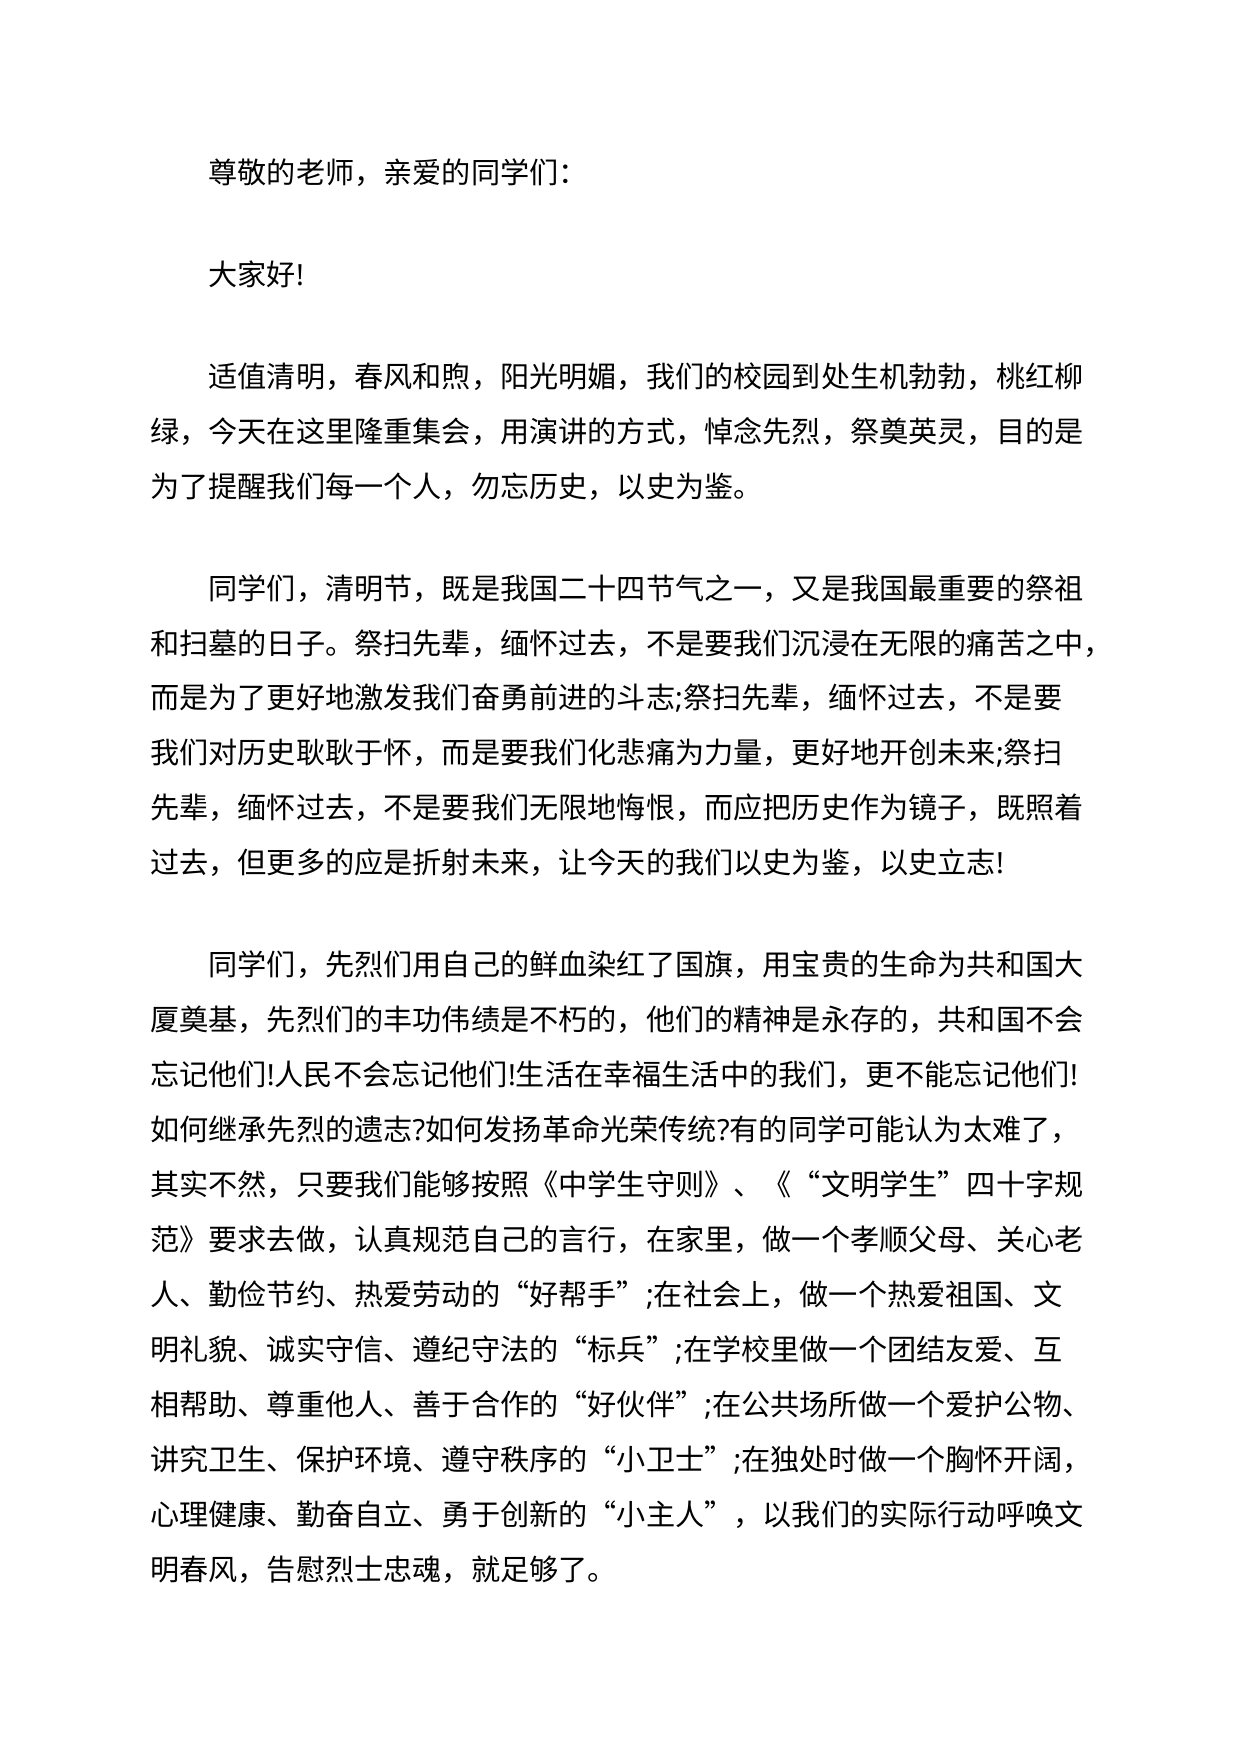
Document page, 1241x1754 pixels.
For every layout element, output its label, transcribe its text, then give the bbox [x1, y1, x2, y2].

text 大家好! [150, 252, 1090, 294]
text 同学们，先烈们用自己的鲜血染红了国旗，用宝贵的生命为共和国大厦奠基，先烈们的丰功伟绩是不朽的，他们的精神是永存的，共和国不会忘记他们!人民不会忘记他们!生活在幸福生活中的我们，更不能忘记他们!如何继承先烈的遗志?如何发扬革命光荣传统?有的同学可能认为太难了，其实不然，只要我们能够按照《中学生守则》、《“文明学生”四十字规范》要求去做，认真规范自己的言行，在家里，做一个孝顺父母、关心老人、勤俭节约、热爱劳动的“好帮手”;在社会上，做一个热爱祖国、文明礼貌、诚实守信、遵纪守法的“标兵”;在学校里做一个团结友爱、互相帮助、尊重他人、善于合作的“好伙伴”;在公共场所做一个爱护公物、讲究卫生、保护环境、遵守秩序的“小卫士”;在独处时做一个胸怀开阔，心理健康、勤奋自立、勇于创新的“小主人”，以我们的实际行动呼唤文明春风，告慰烈士忠魂，就足够了。 [150, 942, 1090, 1589]
text 尊敬的老师，亲爱的同学们： [150, 150, 1090, 192]
text 同学们，清明节，既是我国二十四节气之一，又是我国最重要的祭祖和扫墓的日子。祭扫先辈，缅怀过去，不是要我们沉浸在无限的痛苦之中，而是为了更好地激发我们奋勇前进的斗志;祭扫先辈，缅怀过去，不是要我们对历史耿耿于怀，而是要我们化悲痛为力量，更好地开创未来;祭扫先辈，缅怀过去，不是要我们无限地悔恨，而应把历史作为镜子，既照着过去，但更多的应是折射未来，让今天的我们以史为鉴，以史立志! [150, 565, 1090, 882]
text 适值清明，春风和煦，阳光明媚，我们的校园到处生机勃勃，桃红柳绿，今天在这里隆重集会，用演讲的方式，悼念先烈，祭奠英灵，目的是为了提醒我们每一个人，勿忘历史，以史为鉴。 [150, 354, 1090, 506]
